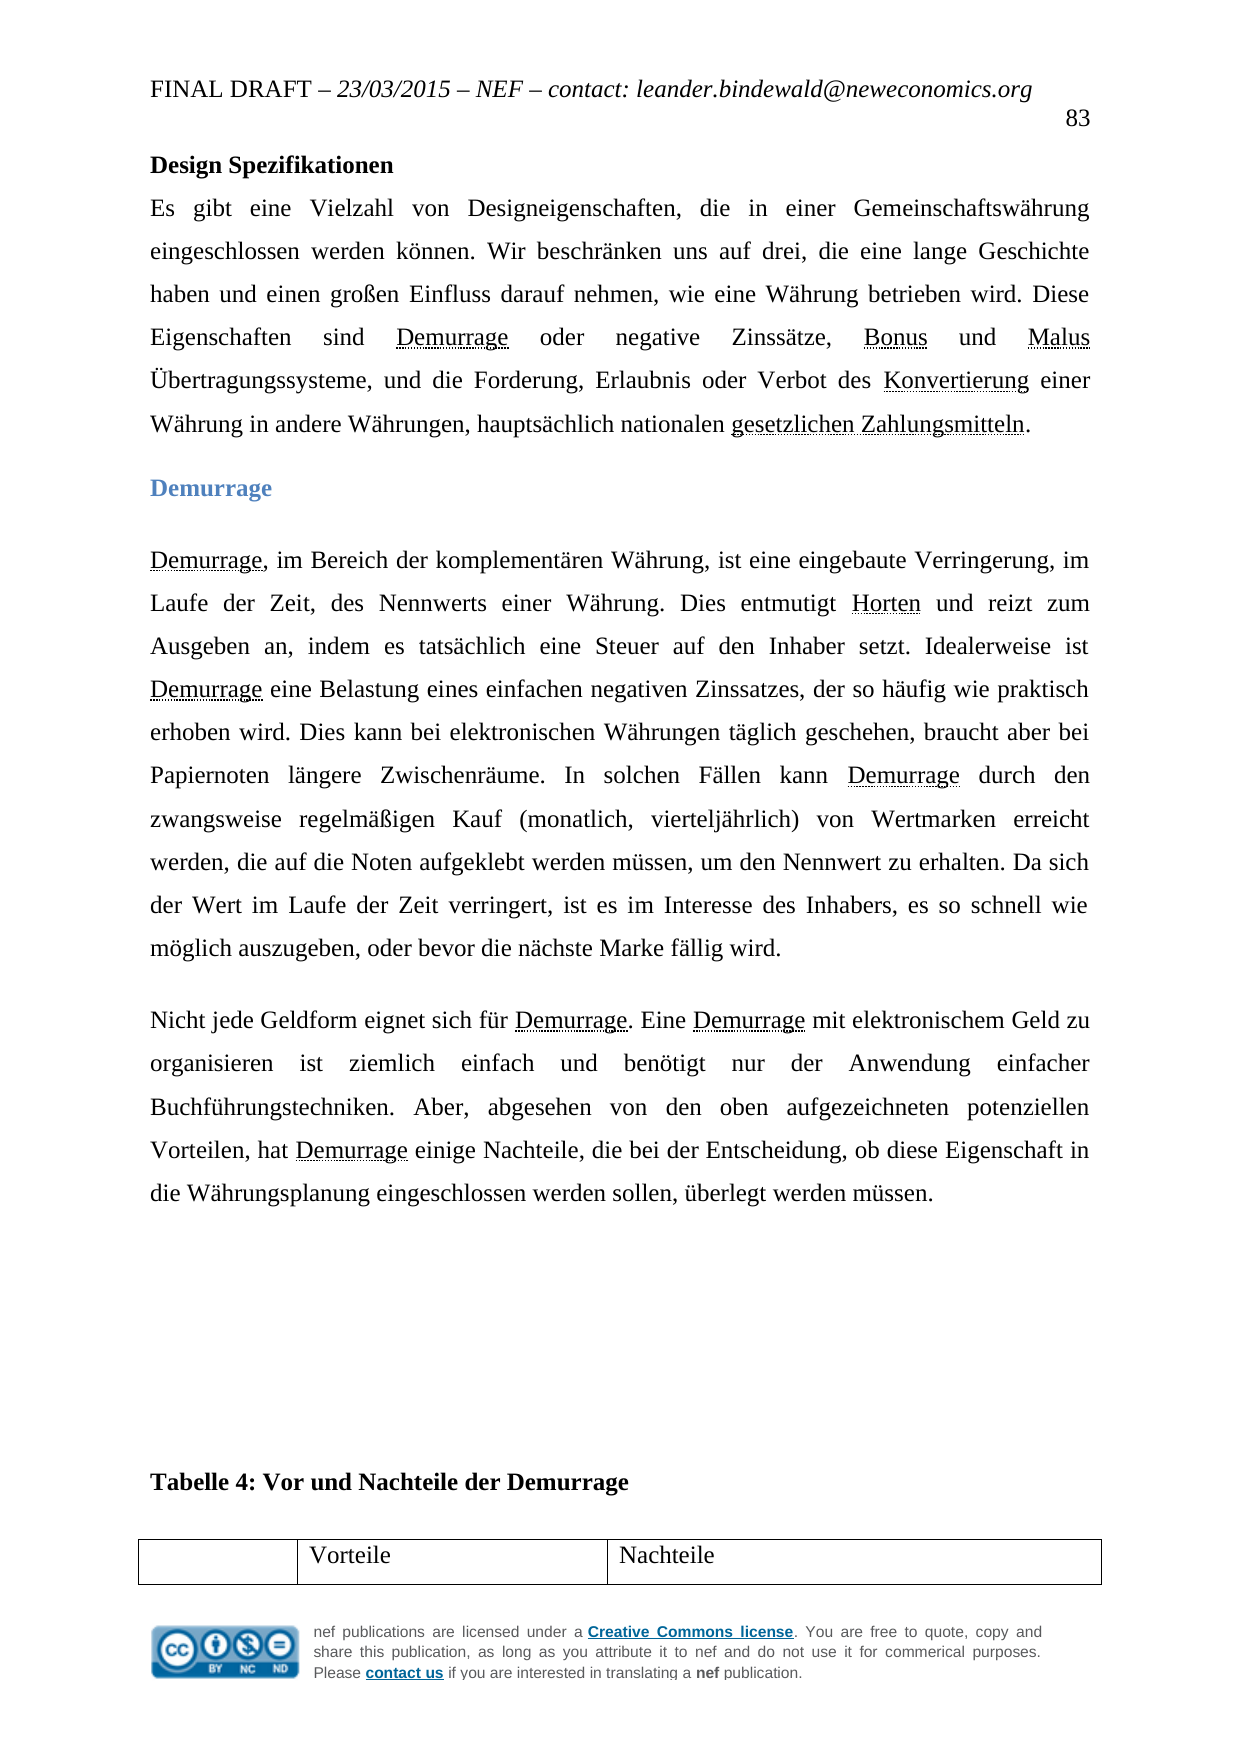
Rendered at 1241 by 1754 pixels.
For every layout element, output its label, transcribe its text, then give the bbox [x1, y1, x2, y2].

text Nicht jede Geldform eignet sich für Demurrage. Eine Demurrage mit elektronischem Geld zu organisieren ist ziemlich einfach und benötigt nur der Anwendung einfacher Buchführungstechniken. Aber, abgesehen von den oben aufgezeichneten potenziellen Vorteilen, hat Demurrage einige Nachteile, die bei der Entscheidung, ob diese Eigenschaft in die Währungsplanung eingeschlossen werden sollen, überlegt werden müssen. [150, 1005, 1090, 1207]
table_header [139, 1540, 297, 1583]
table_header Vorteile [298, 1540, 607, 1583]
subtitle Demurrage [150, 473, 1090, 501]
picture [150, 1621, 300, 1682]
subtitle Design Spezifikationen [150, 150, 1090, 179]
text Demurrage, im Bereich der komplementären Währung, ist eine eingebaute Verringerung, im Laufe der Zeit, des Nennwerts einer Währung. Dies entmutigt Horten und reizt zum Ausgeben an, indem es tatsächlich eine Steuer auf den Inhaber setzt. Idealerweise ist Demurrage eine Belastung eines einfachen negativen Zinssatzes, der so häufig wie praktisch erhoben wird. Dies kann bei elektronischen Währungen täglich geschehen, braucht aber bei Papiernoten längere Zwischenräume. In solchen Fällen kann Demurrage durch den zwangsweise regelmäßigen Kauf (monatlich, vierteljährlich) von Wertmarken erreicht werden, die auf die Noten aufgeklebt werden müssen, um den Nennwert zu erhalten. Da sich der Wert im Laufe der Zeit verringert, ist es im Interesse des Inhabers, es so schnell wie möglich auszugeben, oder bevor die nächste Marke fällig wird. [150, 545, 1090, 962]
text Tabelle 4: Vor und Nachteile der Demurrage [150, 1467, 1090, 1496]
table_header Nachteile [608, 1540, 1101, 1583]
text Es gibt eine Vielzahl von Designeigenschaften, die in einer Gemeinschaftswährung eingeschlossen werden können. Wir beschränken uns auf drei, die eine lange Geschichte haben und einen großen Einfluss darauf nehmen, wie eine Währung betrieben wird. Diese Eigenschaften sind Demurrage oder negative Zinssätze, Bonus und Malus Übertragungssysteme, und die Forderung, Erlaubnis oder Verbot des Konvertierung einer Währung in andere Währungen, hauptsächlich nationalen gesetzlichen Zahlungsmitteln. [150, 193, 1090, 437]
